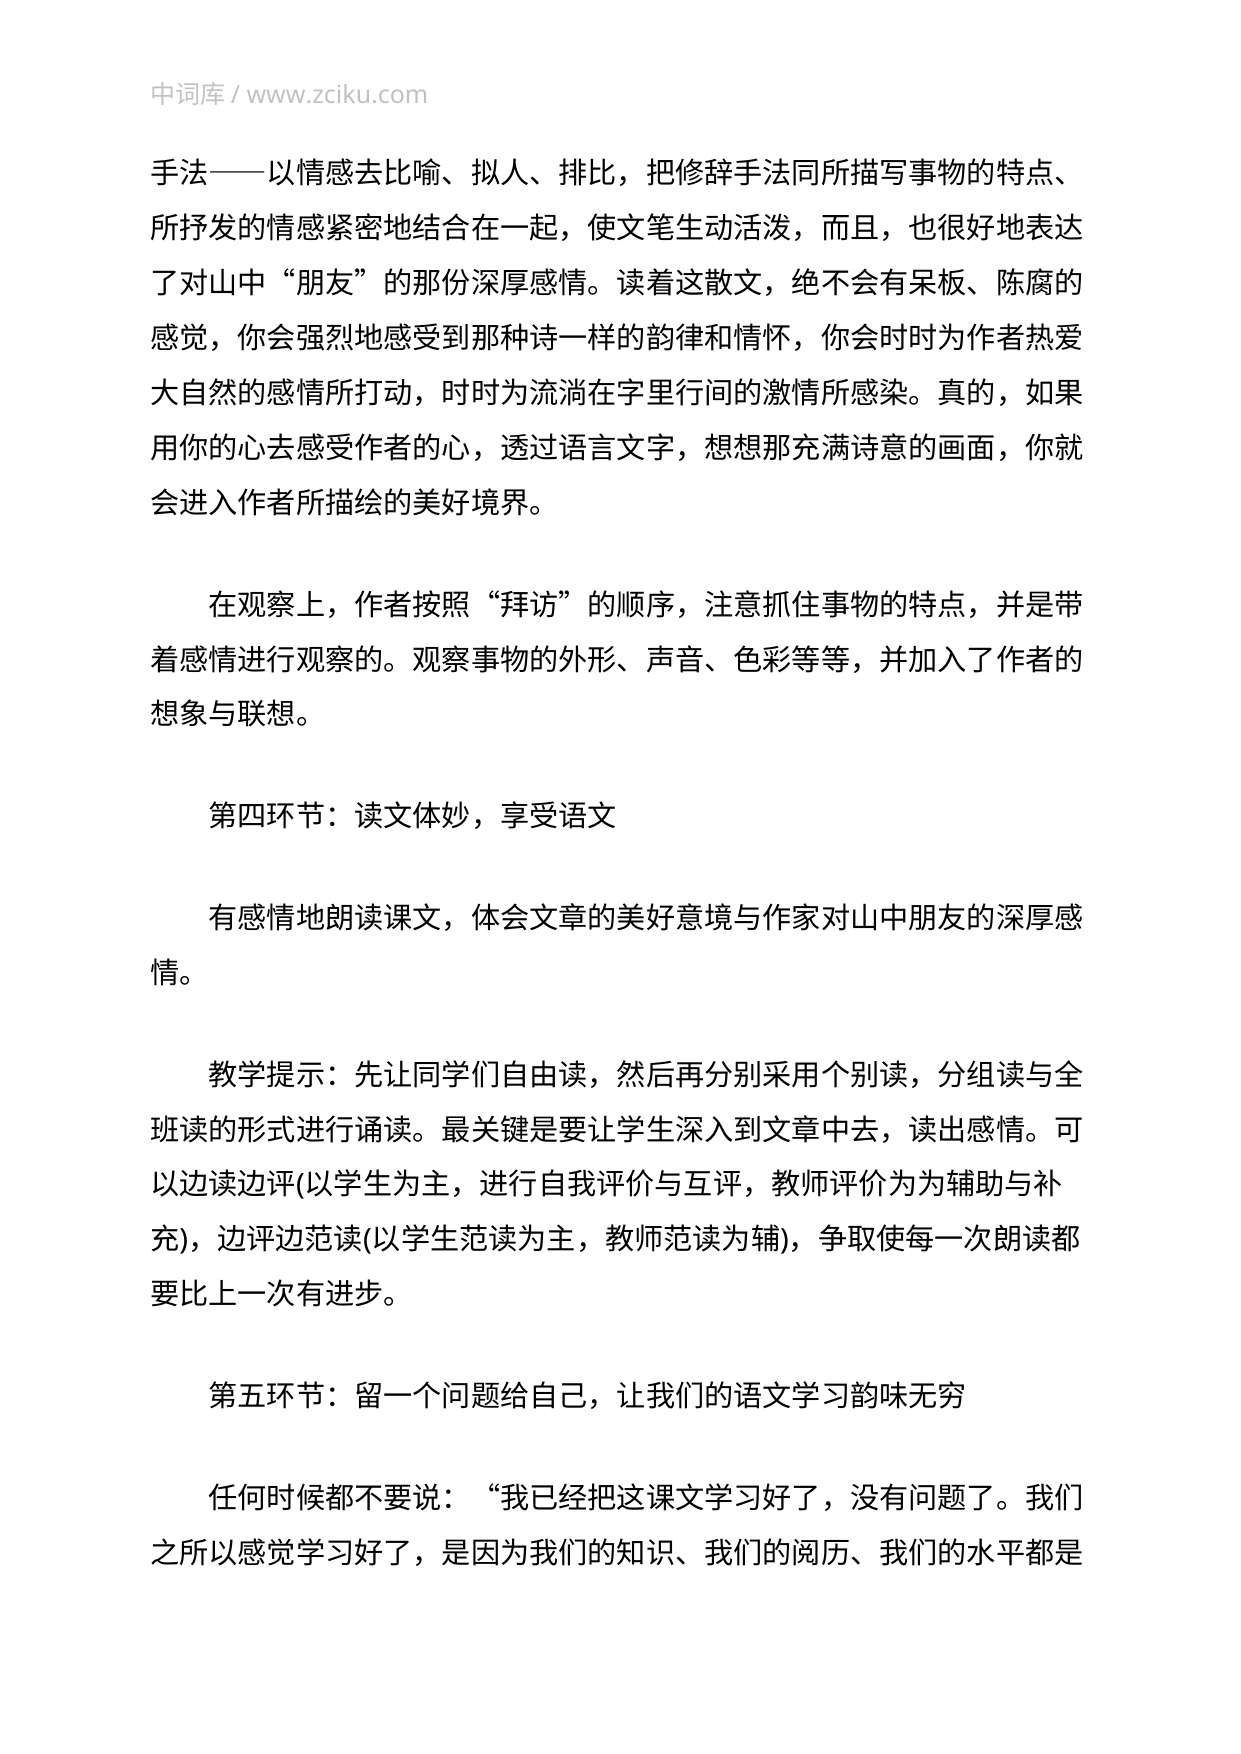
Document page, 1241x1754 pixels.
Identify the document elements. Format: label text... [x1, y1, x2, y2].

text 第五环节：留一个问题给自己，让我们的语文学习韵味无穷 [150, 1373, 1090, 1415]
text 第四环节：读文体妙，享受语文 [150, 793, 1090, 835]
text 在观察上，作者按照“拜访”的顺序，注意抓住事物的特点，并是带着感情进行观察的。观察事物的外形、声音、色彩等等，并加入了作者的想象与联想。 [150, 581, 1090, 733]
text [150, 1474, 1090, 1572]
text 教学提示：先让同学们自由读，然后再分别采用个别读，分组读与全班读的形式进行诵读。最关键是要让学生深入到文章中去，读出感情。可以边读边评(以学生为主，进行自我评价与互评，教师评价为为辅助与补充)，边评边范读(以学生范读为主，教师范读为辅)，争取使每一次朗读都要比上一次有进步。 [150, 1051, 1090, 1313]
text 有感情地朗读课文，体会文章的美好意境与作家对山中朋友的深厚感情。 [150, 894, 1090, 992]
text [150, 150, 1090, 522]
